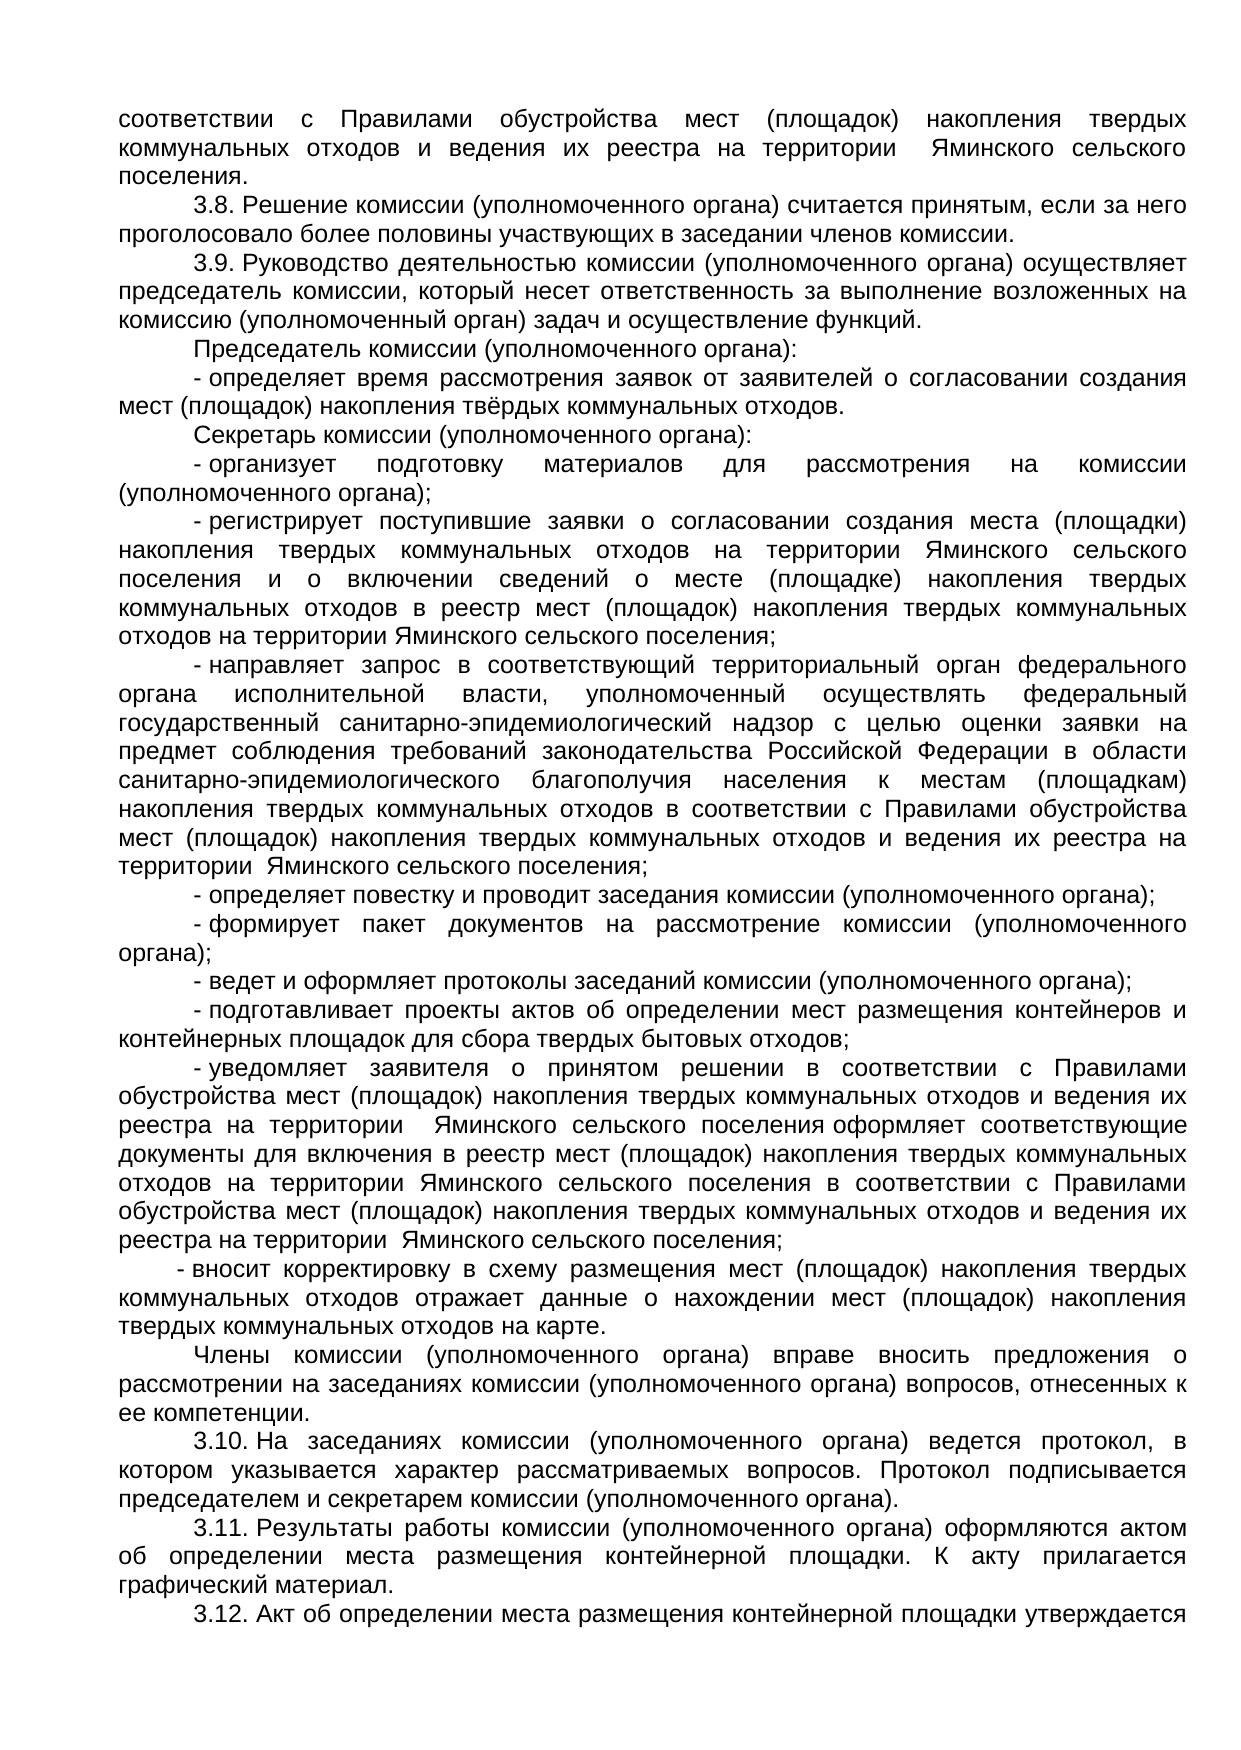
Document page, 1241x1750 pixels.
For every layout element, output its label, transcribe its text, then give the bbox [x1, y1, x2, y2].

text - подготавливает проекты актов об определении мест размещения контейнеров и контейнерных площадок для сбора твердых бытовых отходов; [118, 995, 1188, 1052]
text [118, 104, 1188, 190]
text 3.8. Решение комиссии (уполномоченного органа) считается принятым, если за него проголосовало более половины участвующих в заседании членов комиссии. [118, 190, 1188, 247]
text - вносит корректировку в схему размещения мест (площадок) накопления твердых коммунальных отходов отражает данные о нахождении мест (площадок) накопления твердых коммунальных отходов на карте. [118, 1254, 1188, 1340]
text 3.11. Результаты работы комиссии (уполномоченного органа) оформляются актом об определении места размещения контейнерной площадки. К акту прилагается графический материал. [118, 1512, 1188, 1599]
text - определяет время рассмотрения заявок от заявителей о согласовании создания мест (площадок) накопления твёрдых коммунальных отходов. [118, 362, 1188, 420]
text Председатель комиссии (уполномоченного органа): [118, 334, 1188, 362]
text - уведомляет заявителя о принятом решении в соответствии с Правилами обустройства мест (площадок) накопления твердых коммунальных отходов и ведения их реестра на территории Яминского сельского поселения оформляет соответствующие документы для включения в реестр мест (площадок) накопления твердых коммунальных отходов на территории Яминского сельского поселения в соответствии с Правилами обустройства мест (площадок) накопления твердых коммунальных отходов и ведения их реестра на территории Яминского сельского поселения; [118, 1052, 1188, 1254]
text - регистрирует поступившие заявки о согласовании создания места (площадки) накопления твердых коммунальных отходов на территории Яминского сельского поселения и о включении сведений о месте (площадке) накопления твердых коммунальных отходов в реестр мест (площадок) накопления твердых коммунальных отходов на территории Яминского сельского поселения; [118, 506, 1188, 650]
text Члены комиссии (уполномоченного органа) вправе вносить предложения о рассмотрении на заседаниях комиссии (уполномоченного органа) вопросов, отнесенных к ее компетенции. [118, 1340, 1188, 1426]
text - ведет и оформляет протоколы заседаний комиссии (уполномоченного органа); [118, 966, 1188, 995]
text 3.10. На заседаниях комиссии (уполномоченного органа) ведется протокол, в котором указывается характер рассматриваемых вопросов. Протокол подписывается председателем и секретарем комиссии (уполномоченного органа). [118, 1426, 1188, 1512]
text - направляет запрос в соответствующий территориальный орган федерального органа исполнительной власти, уполномоченный осуществлять федеральный государственный санитарно-эпидемиологический надзор с целью оценки заявки на предмет соблюдения требований законодательства Российской Федерации в области санитарно-эпидемиологического благополучия населения к местам (площадкам) накопления твердых коммунальных отходов в соответствии с Правилами обустройства мест (площадок) накопления твердых коммунальных отходов и ведения их реестра на территории Яминского сельского поселения; [118, 650, 1188, 880]
text 3.9. Руководство деятельностью комиссии (уполномоченного органа) осуществляет председатель комиссии, который несет ответственность за выполнение возложенных на комиссию (уполномоченный орган) задач и осуществление функций. [118, 247, 1188, 334]
text - определяет повестку и проводит заседания комиссии (уполномоченного органа); [118, 880, 1188, 909]
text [118, 1599, 1188, 1627]
text - организует подготовку материалов для рассмотрения на комиссии (уполномоченного органа); [118, 449, 1188, 506]
text Секретарь комиссии (уполномоченного органа): [118, 420, 1188, 449]
text - формирует пакет документов на рассмотрение комиссии (уполномоченного органа); [118, 909, 1188, 966]
